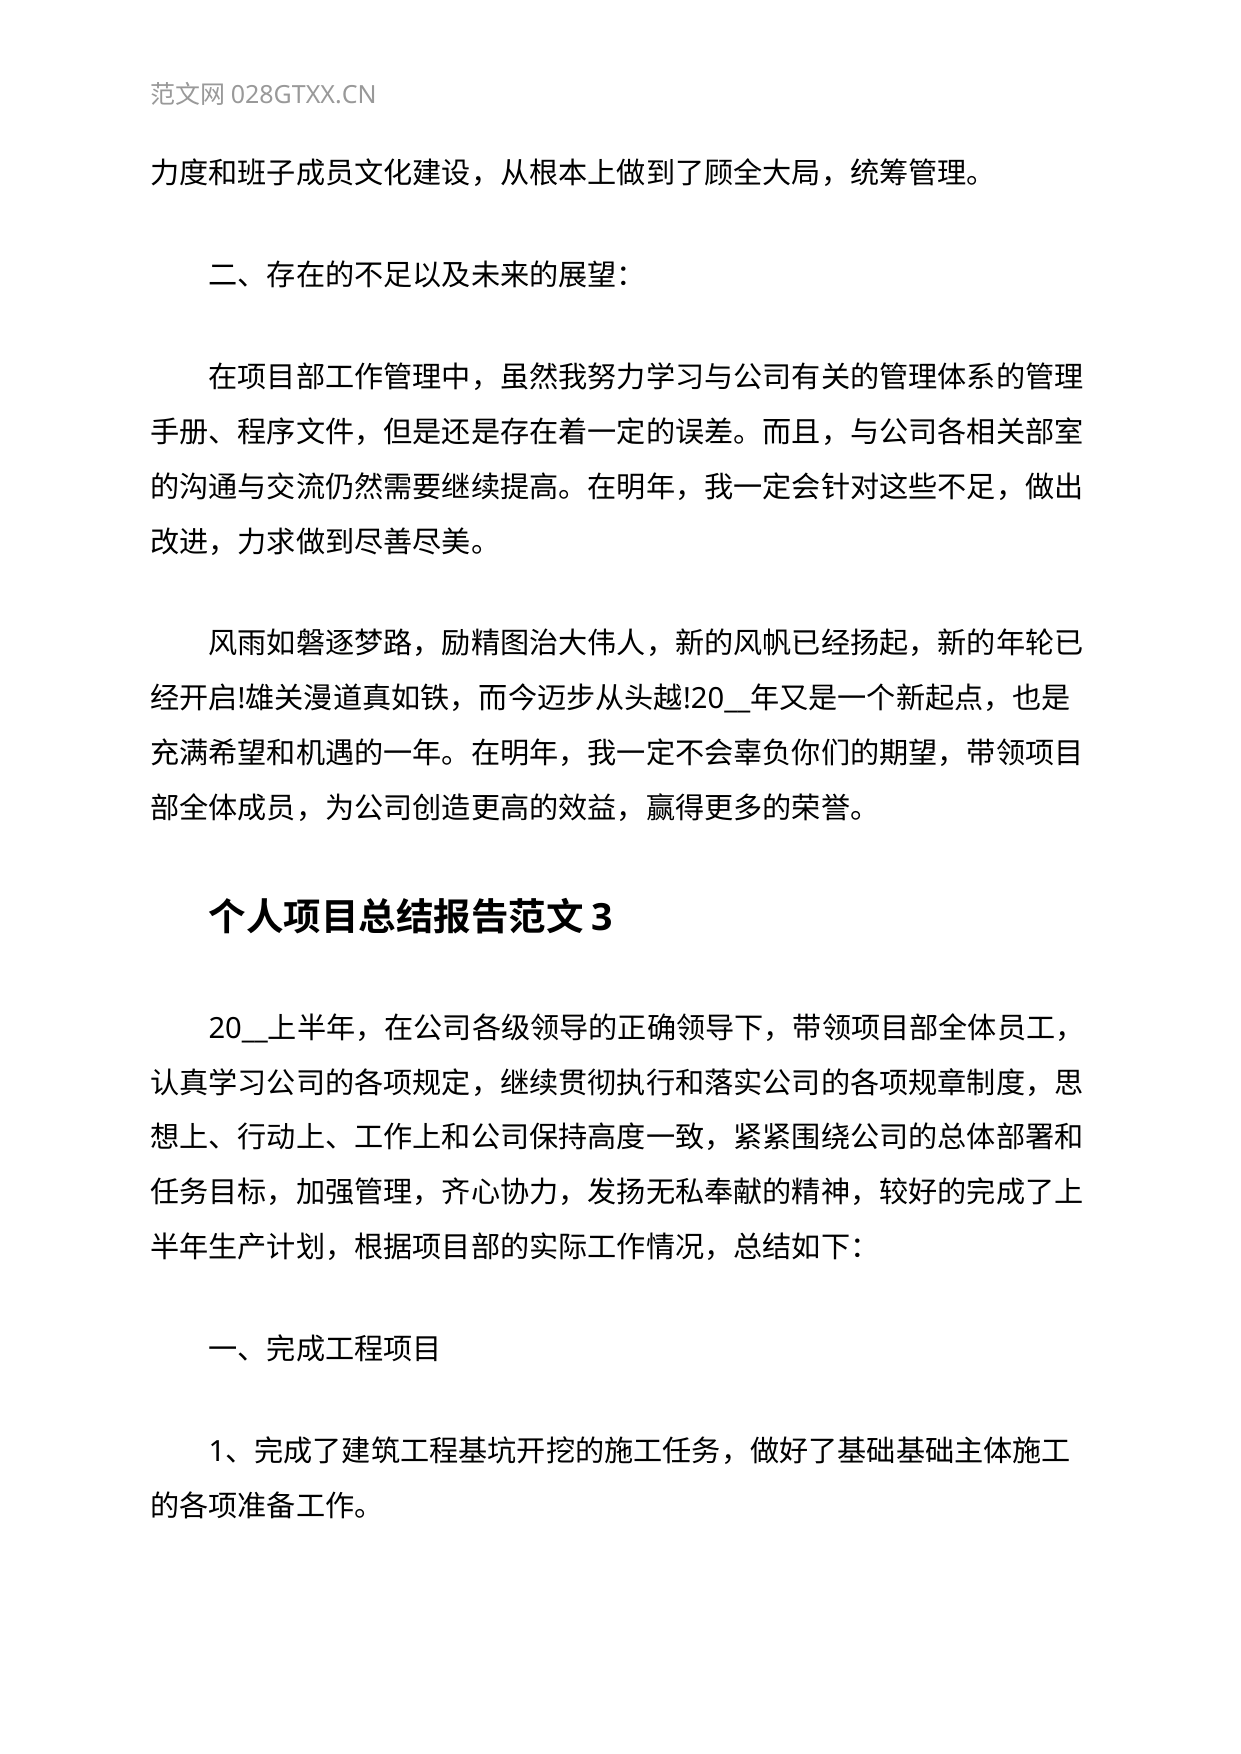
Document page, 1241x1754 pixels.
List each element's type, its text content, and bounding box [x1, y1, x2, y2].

text 风雨如磐逐梦路，励精图治大伟人，新的风帆已经扬起，新的年轮已经开启!雄关漫道真如铁，而今迈步从头越!20__年又是一个新起点，也是充满希望和机遇的一年。在明年，我一定不会辜负你们的期望，带领项目部全体成员，为公司创造更高的效益，赢得更多的荣誉。 [150, 620, 1090, 827]
text 二、存在的不足以及未来的展望： [150, 252, 1090, 294]
text 一、完成工程项目 [150, 1326, 1090, 1368]
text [150, 150, 1090, 192]
text 在项目部工作管理中，虽然我努力学习与公司有关的管理体系的管理手册、程序文件，但是还是存在着一定的误差。而且，与公司各相关部室的沟通与交流仍然需要继续提高。在明年，我一定会针对这些不足，做出改进，力求做到尽善尽美。 [150, 353, 1090, 561]
text 1、完成了建筑工程基坑开挖的施工任务，做好了基础基础主体施工的各项准备工作。 [150, 1427, 1090, 1525]
text 个人项目总结报告范文3 [150, 887, 1090, 941]
text 20__上半年，在公司各级领导的正确领导下，带领项目部全体员工，认真学习公司的各项规定，继续贯彻执行和落实公司的各项规章制度，思想上、行动上、工作上和公司保持高度一致，紧紧围绕公司的总体部署和任务目标，加强管理，齐心协力，发扬无私奉献的精神，较好的完成了上半年生产计划，根据项目部的实际工作情况，总结如下： [150, 1004, 1090, 1266]
